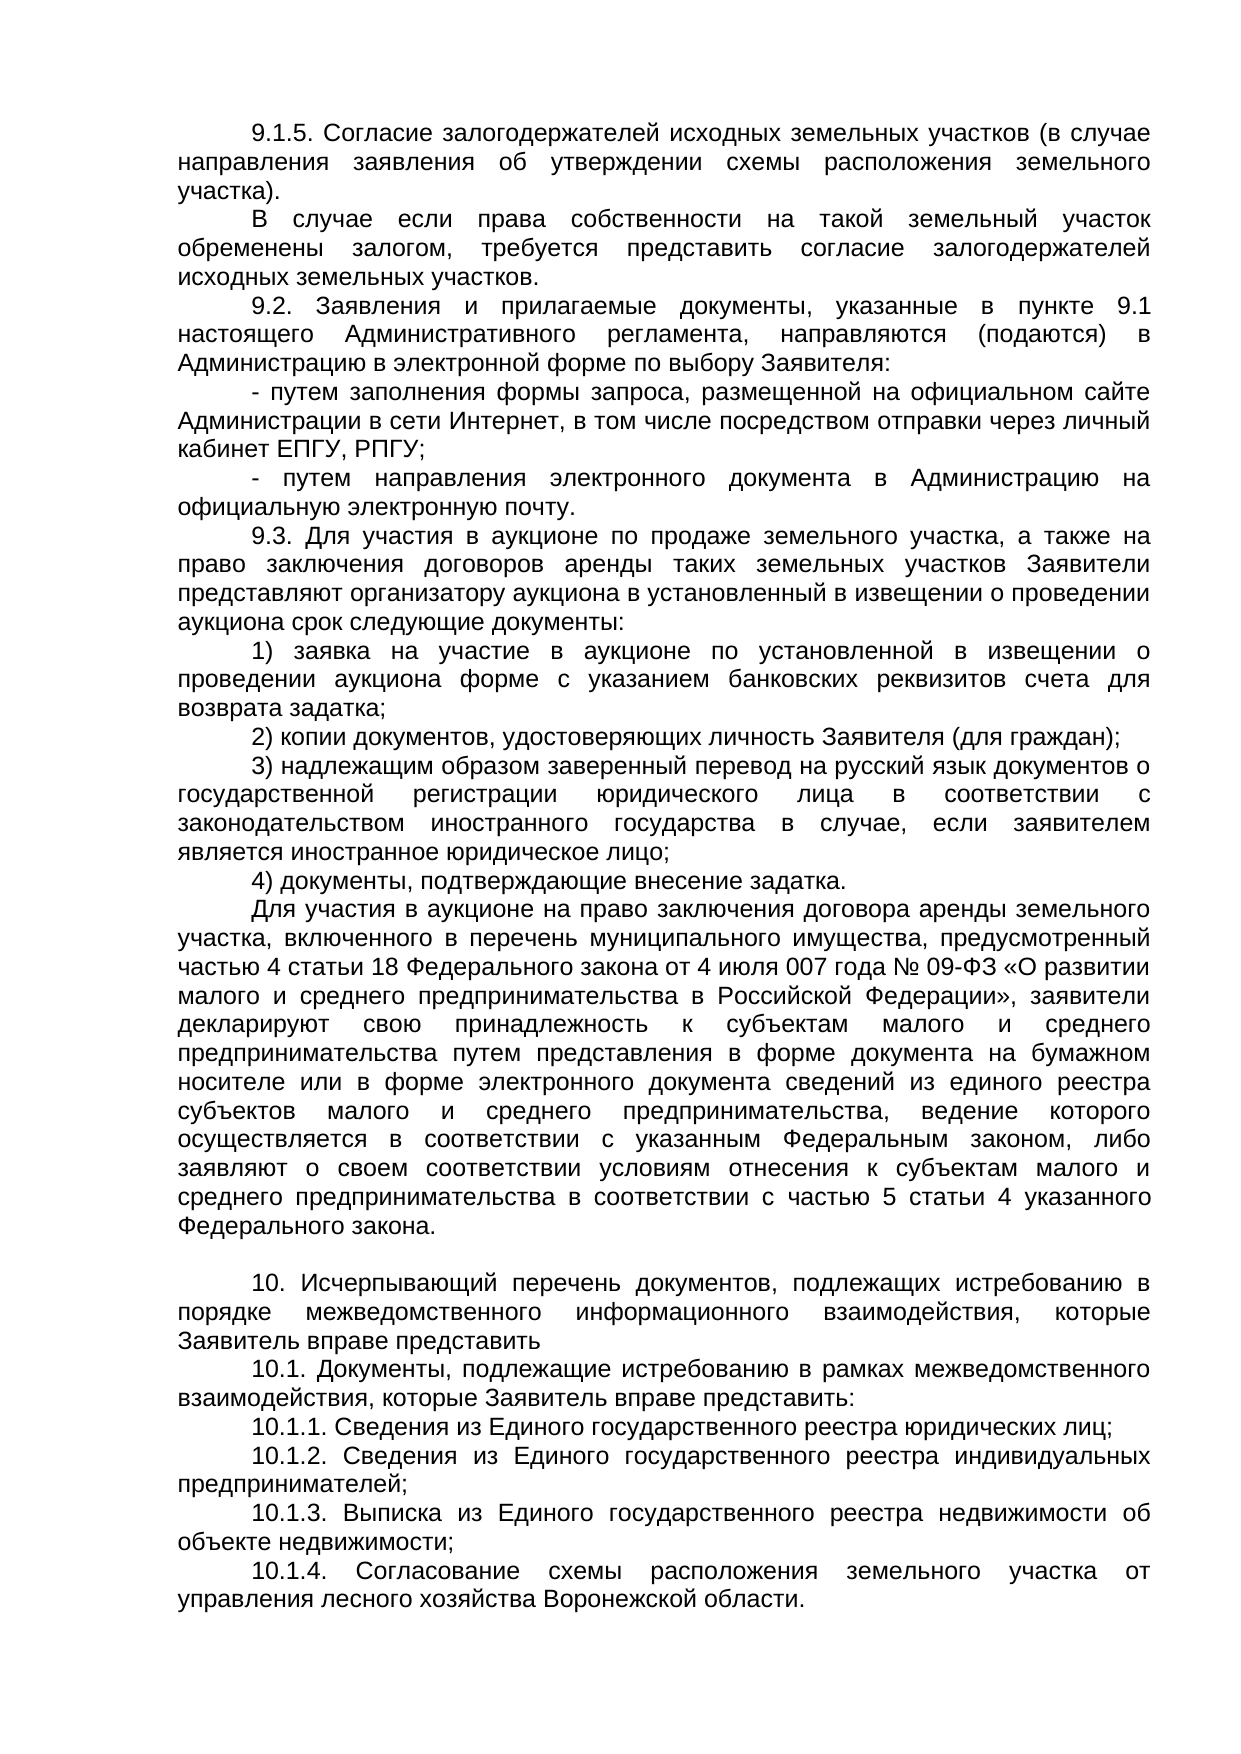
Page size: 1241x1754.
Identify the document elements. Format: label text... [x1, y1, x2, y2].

text 10.1.4. Согласование схемы расположения земельного участка от управления лесного хозяйства Воронежской области. [177, 1556, 1152, 1613]
text 1) заявка на участие в аукционе по установленной в извещении о проведении аукциона форме с указанием банковских реквизитов счета для возврата задатка; [177, 636, 1152, 722]
text 10.1.2. Сведения из Единого государственного реестра индивидуальных предпринимателей; [177, 1441, 1152, 1498]
text 9.1.5. Согласие залогодержателей исходных земельных участков (в случае направления заявления об утверждении схемы расположения земельного участка). [177, 118, 1152, 204]
text 4) документы, подтверждающие внесение задатка. [177, 866, 1152, 894]
text 10.1.1. Сведения из Единого государственного реестра юридических лиц; [177, 1412, 1152, 1441]
text 9.3. Для участия в аукционе по продаже земельного участка, а также на право заключения договоров аренды таких земельных участков Заявители представляют организатору аукциона в установленный в извещении о проведении аукциона срок следующие документы: [177, 521, 1152, 636]
text В случае если права собственности на такой земельный участок обременены залогом, требуется представить согласие залогодержателей исходных земельных участков. [177, 204, 1152, 291]
text - путем направления электронного документа в Администрацию на официальную электронную почту. [177, 463, 1152, 521]
text 10.1. Документы, подлежащие истребованию в рамках межведомственного взаимодействия, которые Заявитель вправе представить: [177, 1354, 1152, 1412]
text 2) копии документов, удостоверяющих личность Заявителя (для граждан); [177, 722, 1152, 751]
text - путем заполнения формы запроса, размещенной на официальном сайте Администрации в сети Интернет, в том числе посредством отправки через личный кабинет ЕПГУ, РПГУ; [177, 377, 1152, 463]
text 9.2. Заявления и прилагаемые документы, указанные в пункте 9.1 настоящего Административного регламента, направляются (подаются) в Администрацию в электронной форме по выбору Заявителя: [177, 291, 1152, 377]
text 3) надлежащим образом заверенный перевод на русский язык документов о государственной регистрации юридического лица в соответствии с законодательством иностранного государства в случае, если заявителем является иностранное юридическое лицо; [177, 751, 1152, 866]
text Для участия в аукционе на право заключения договора аренды земельного участка, включенного в перечень муниципального имущества, предусмотренный частью 4 статьи 18 Федерального закона от 4 июля 007 года № 09-ФЗ «О развитии малого и среднего предпринимательства в Российской Федерации», заявители декларируют свою принадлежность к субъектам малого и среднего предпринимательства путем представления в форме документа на бумажном носителе или в форме электронного документа сведений из единого реестра субъектов малого и среднего предпринимательства, ведение которого осуществляется в соответствии с указанным Федеральным законом, либо заявляют о своем соответствии условиям отнесения к субъектам малого и среднего предпринимательства в соответствии с частью 5 статьи 4 указанного Федерального закона. [177, 894, 1152, 1239]
text 10.1.3. Выписка из Единого государственного реестра недвижимости об объекте недвижимости; [177, 1498, 1152, 1556]
text 10. Исчерпывающий перечень документов, подлежащих истребованию в порядке межведомственного информационного взаимодействия, которые Заявитель вправе представить [177, 1268, 1152, 1354]
